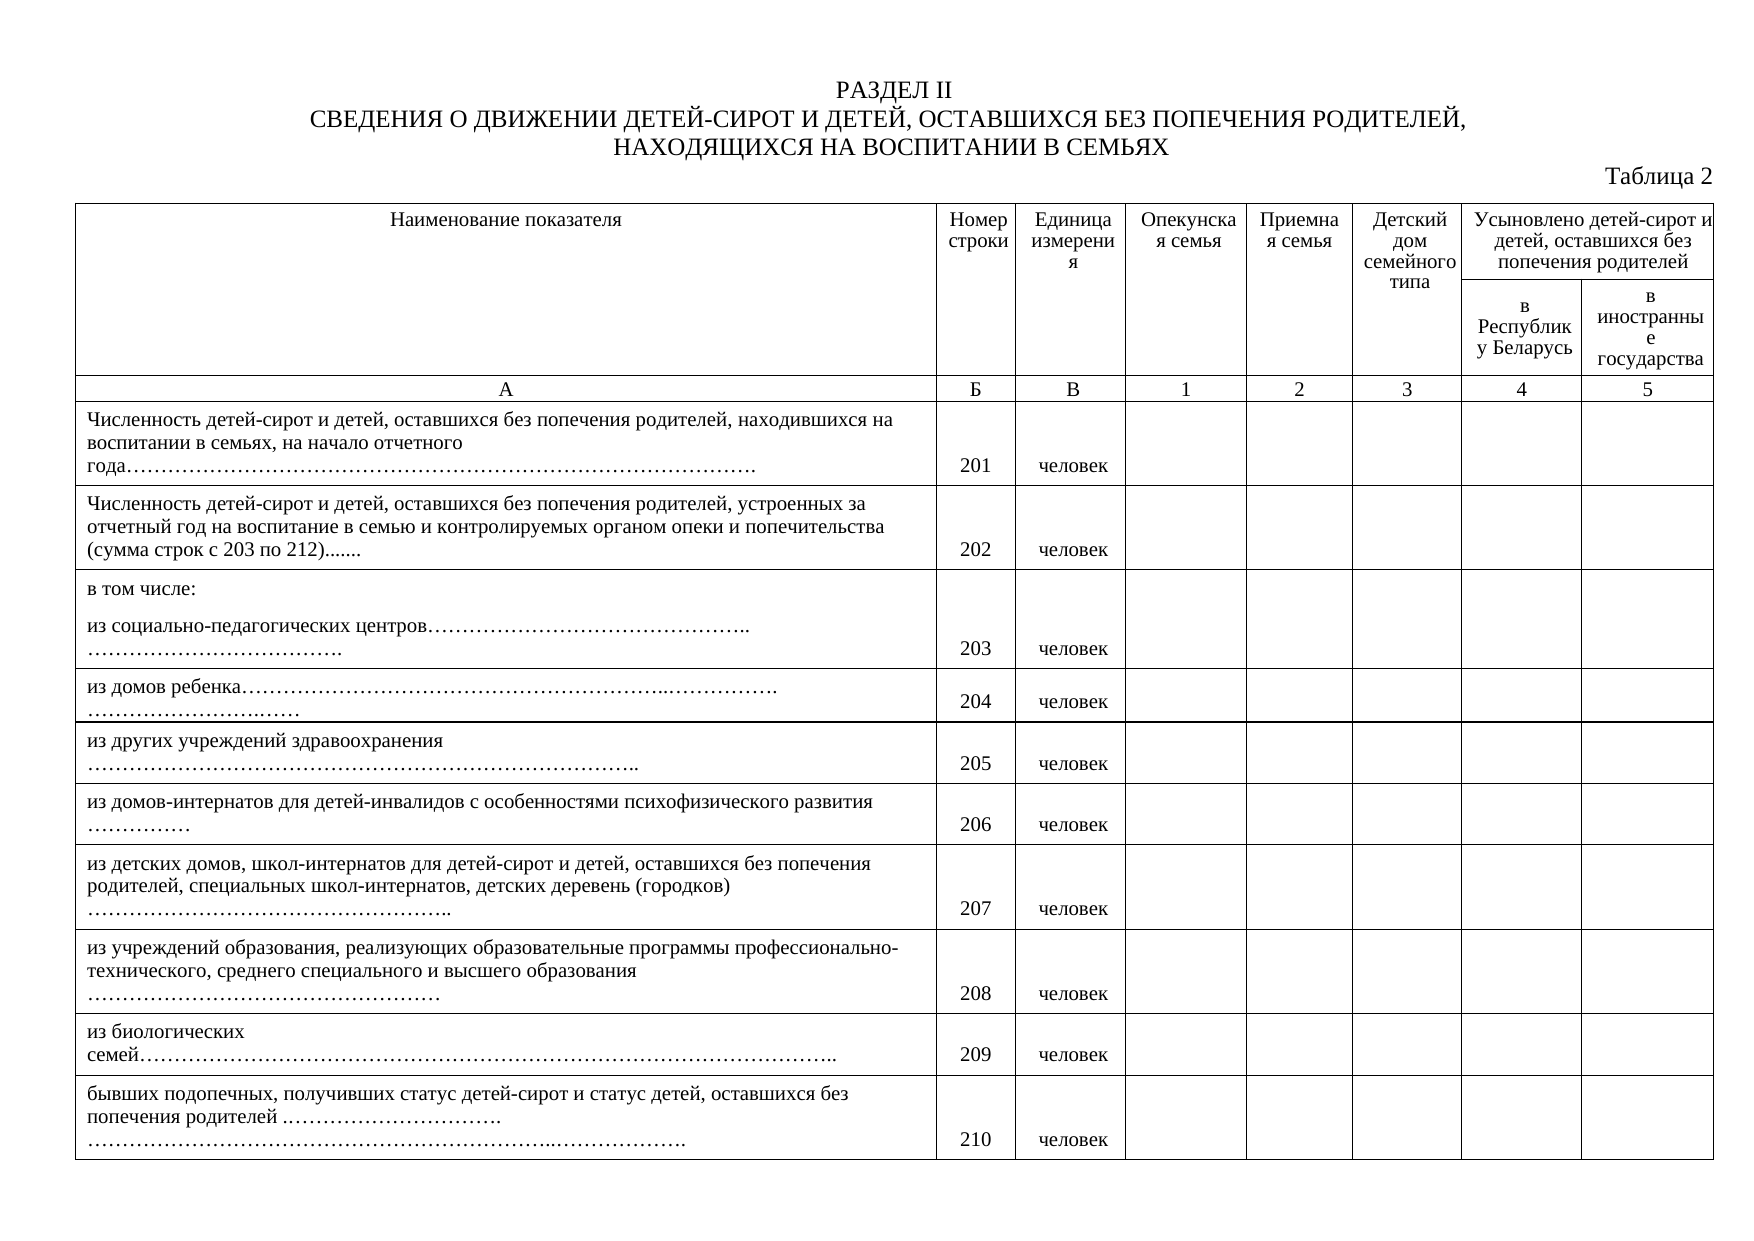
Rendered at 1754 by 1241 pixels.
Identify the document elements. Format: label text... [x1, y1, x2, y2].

table_cell 206 [937, 784, 1015, 844]
table_cell в Республику Беларусь [1462, 280, 1581, 375]
table_cell Численность детей-сирот и детей, оставшихся без попечения родителей, находившихся на воспитании в семьях, на начало отчетного года………………………………………………………………………………. [76, 402, 936, 485]
table_cell [1462, 1076, 1581, 1159]
table_cell [1582, 1014, 1713, 1074]
table_cell [1582, 845, 1713, 929]
table_cell [1582, 669, 1713, 721]
table_cell 202 [937, 486, 1015, 569]
table_cell [1353, 1076, 1461, 1159]
table_cell В [1016, 376, 1125, 401]
table_cell [1126, 784, 1246, 844]
table_cell [1462, 723, 1581, 783]
table_cell [937, 570, 1015, 608]
table_cell [1462, 930, 1581, 1013]
table_cell [1126, 845, 1246, 929]
table_header Опекунская семья [1126, 204, 1246, 375]
table_cell [1126, 723, 1246, 783]
table_cell [1462, 1014, 1581, 1074]
table_cell [1247, 570, 1352, 608]
table_cell Численность детей-сирот и детей, оставшихся без попечения родителей, устроенных за отчетный год на воспитание в семью и контролируемых органом опеки и попечительства (сумма строк с 203 по 212)....... [76, 486, 936, 569]
table_cell человек [1016, 608, 1125, 668]
table_cell из биологических семей……………………………………………………………………………………….. [76, 1014, 936, 1074]
table_cell [1126, 1076, 1246, 1159]
table_cell 1 [1126, 376, 1246, 401]
table_cell бывших подопечных, получивших статус детей-сирот и статус детей, оставшихся без попечения родителей .………………………….…………………………………………………………..………………. [76, 1076, 936, 1159]
text СВЕДЕНИЯ О ДВИЖЕНИИ ДЕТЕЙ-СИРОТ И ДЕТЕЙ, ОСТАВШИХСЯ БЕЗ ПОПЕЧЕНИЯ РОДИТЕЛЕЙ, НАХОДЯЩИХСЯ НА ВОСПИТАНИИ В СЕМЬЯХ [75, 104, 1708, 161]
table_cell [1126, 1014, 1246, 1074]
table_header Единица измерения [1016, 204, 1125, 375]
table_header Приемная семья [1247, 204, 1352, 375]
table_cell [1582, 784, 1713, 844]
table_cell человек [1016, 669, 1125, 721]
table_cell 201 [937, 402, 1015, 485]
table_cell из социально-педагогических центров………………………………………..………………………………. [76, 608, 936, 668]
table_cell [1462, 402, 1581, 485]
table_cell [1462, 669, 1581, 721]
table_cell 209 [937, 1014, 1015, 1074]
table_cell [1353, 669, 1461, 721]
table_cell [1582, 930, 1713, 1013]
table_cell [1247, 784, 1352, 844]
table_cell [1247, 845, 1352, 929]
table_cell 4 [1462, 376, 1581, 401]
table_cell [1582, 402, 1713, 485]
table_cell [1247, 723, 1352, 783]
table_cell [1247, 930, 1352, 1013]
table_cell 210 [937, 1076, 1015, 1159]
table_cell [1247, 1014, 1352, 1074]
table_cell 207 [937, 845, 1015, 929]
table_cell [1126, 930, 1246, 1013]
table_cell человек [1016, 930, 1125, 1013]
table_cell из детских домов, школ-интернатов для детей-сирот и детей, оставшихся без попечения родителей, специальных школ-интернатов, детских деревень (городков)…………………………………………….. [76, 845, 936, 929]
table_cell [1353, 723, 1461, 783]
table_cell [1126, 402, 1246, 485]
table_cell [1582, 1076, 1713, 1159]
table_cell [1353, 402, 1461, 485]
table_cell [1126, 570, 1246, 608]
table_cell из домов-интернатов для детей-инвалидов с особенностями психофизического развития …………… [76, 784, 936, 844]
table_cell [1247, 486, 1352, 569]
table_cell человек [1016, 1014, 1125, 1074]
table_cell [1462, 486, 1581, 569]
table_cell [1353, 570, 1461, 608]
table_header Наименование показателя [76, 204, 936, 375]
table_cell человек [1016, 1076, 1125, 1159]
table_header Детский дом семейного типа [1353, 204, 1461, 375]
table_cell 5 [1582, 376, 1713, 401]
table_cell 205 [937, 723, 1015, 783]
table_cell [1582, 608, 1713, 668]
table_cell [1247, 402, 1352, 485]
table_cell из учреждений образования, реализующих образовательные программы профессионально-технического, среднего специального и высшего образования …………………………………………… [76, 930, 936, 1013]
table_cell А [76, 376, 936, 401]
table_cell [1462, 570, 1581, 608]
table_cell человек [1016, 784, 1125, 844]
table_cell [1247, 669, 1352, 721]
table_cell [1353, 486, 1461, 569]
table_cell [1353, 608, 1461, 668]
table_cell [1126, 486, 1246, 569]
table_header Усыновлено детей-сирот и детей, оставшихся без попечения родителей [1462, 204, 1713, 278]
table_cell 2 [1247, 376, 1352, 401]
text Таблица 2 [75, 161, 1713, 190]
table_cell [1462, 784, 1581, 844]
table_cell [1582, 570, 1713, 608]
table_cell [1353, 845, 1461, 929]
table_cell [1126, 669, 1246, 721]
table_header Номер строки [937, 204, 1015, 375]
table_cell [1247, 608, 1352, 668]
table_cell [1247, 1076, 1352, 1159]
table_cell [1582, 486, 1713, 569]
table_cell 204 [937, 669, 1015, 721]
table_cell человек [1016, 723, 1125, 783]
table_cell [1016, 570, 1125, 608]
table_cell [1462, 608, 1581, 668]
table_cell [1462, 845, 1581, 929]
table_cell 208 [937, 930, 1015, 1013]
table_cell [1353, 784, 1461, 844]
table_cell человек [1016, 402, 1125, 485]
table_cell Б [937, 376, 1015, 401]
table_cell из других учреждений здравоохранения …………………………………………………………………….. [76, 723, 936, 783]
table_cell в том числе: [76, 570, 936, 608]
table_cell [1126, 608, 1246, 668]
table_cell [1353, 1014, 1461, 1074]
table_cell 203 [937, 608, 1015, 668]
table_cell человек [1016, 845, 1125, 929]
table_cell 3 [1353, 376, 1461, 401]
table_cell из домов ребенка……………………………………………………..…………….…………………….…… [76, 669, 936, 721]
table_cell [1582, 723, 1713, 783]
table_cell в иностранные государства [1582, 280, 1713, 375]
table_cell человек [1016, 486, 1125, 569]
table_cell [1353, 930, 1461, 1013]
text РАЗДЕЛ II [75, 75, 1713, 104]
